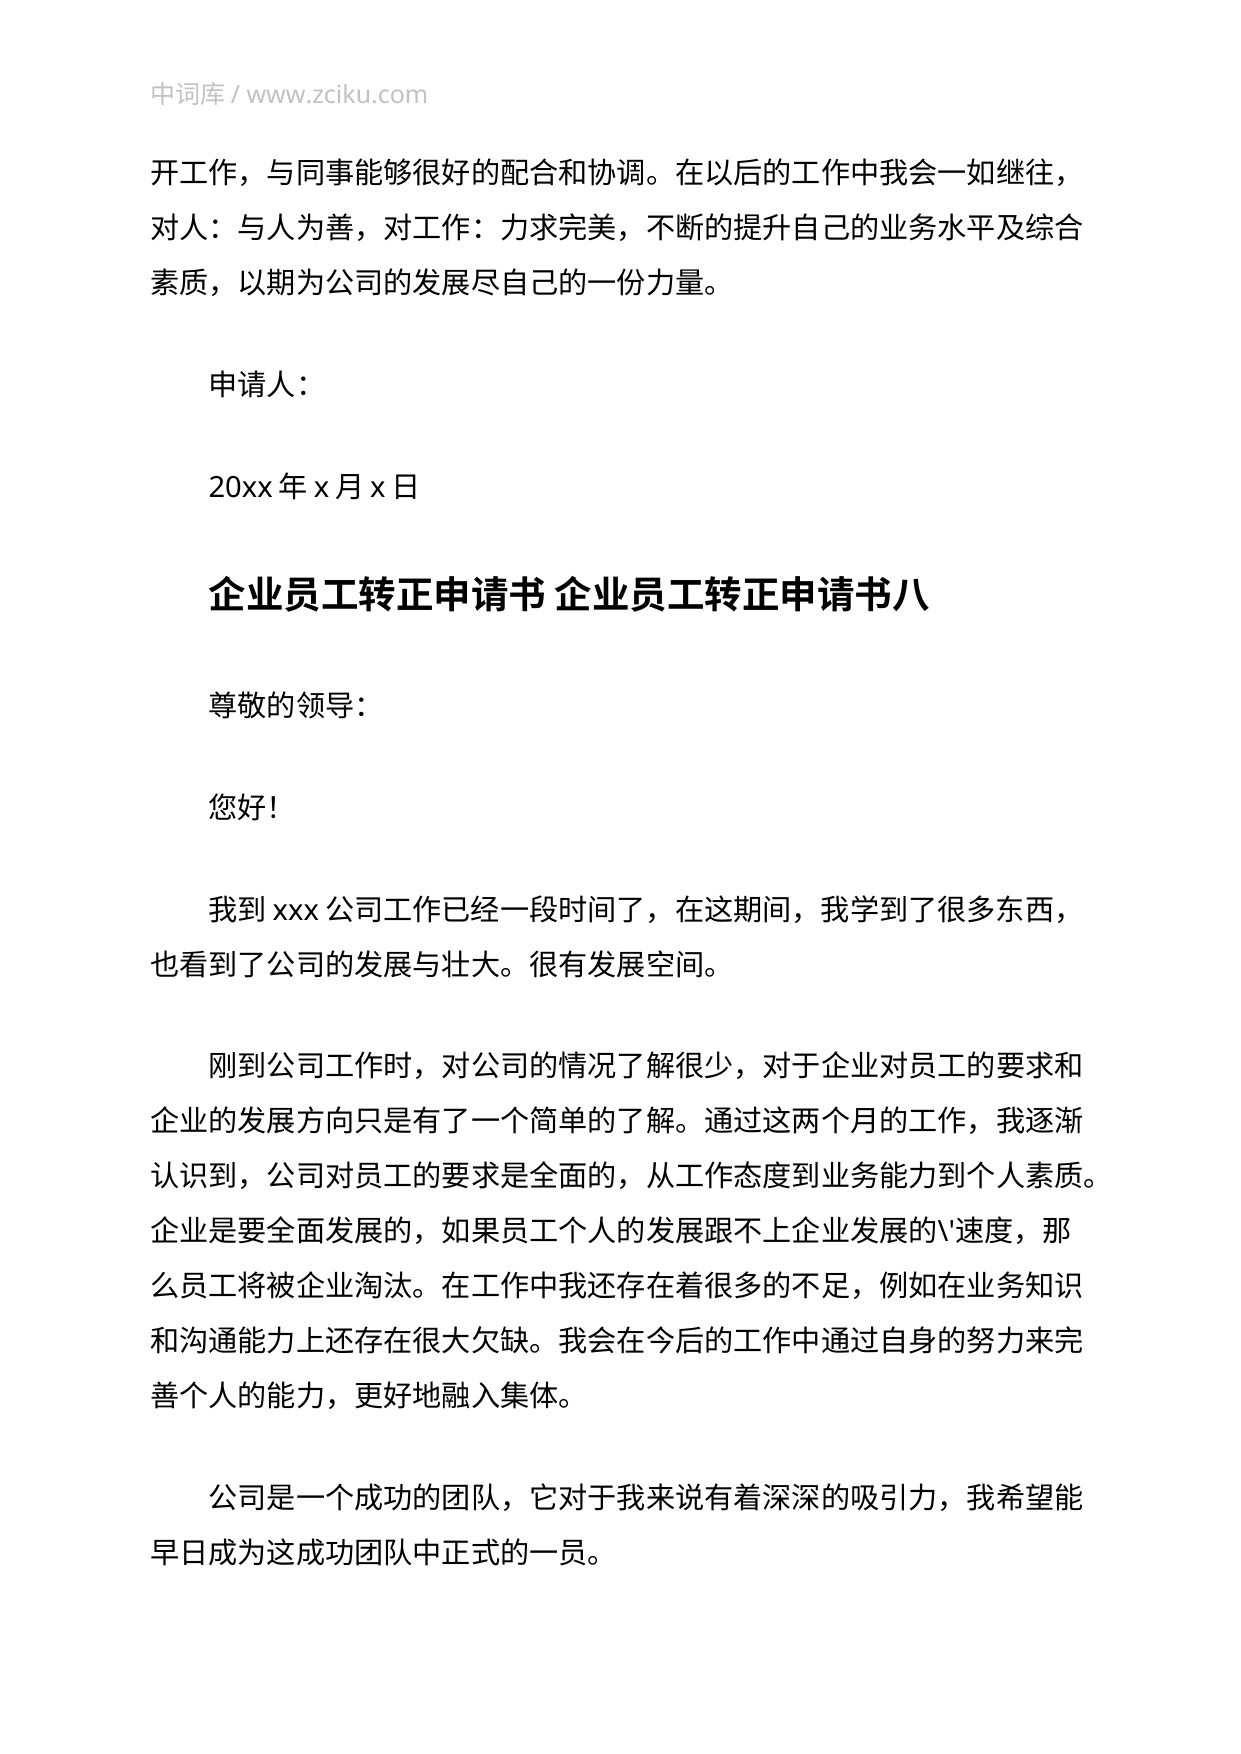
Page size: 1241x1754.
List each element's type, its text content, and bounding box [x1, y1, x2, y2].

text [150, 150, 1090, 302]
text 公司是一个成功的团队，它对于我来说有着深深的吸引力，我希望能早日成为这成功团队中正式的一员。 [150, 1474, 1090, 1571]
text 企业员工转正申请书 企业员工转正申请书八 [150, 565, 1090, 619]
text 我到xxx公司工作已经一段时间了，在这期间，我学到了很多东西，也看到了公司的发展与壮大。很有发展空间。 [150, 886, 1090, 983]
text 申请人： [150, 362, 1090, 404]
text 您好！ [150, 784, 1090, 827]
text 尊敬的领导： [150, 683, 1090, 725]
text 20xx年x月x日 [150, 463, 1090, 506]
text 刚到公司工作时，对公司的情况了解很少，对于企业对员工的要求和企业的发展方向只是有了一个简单的了解。通过这两个月的工作，我逐渐认识到，公司对员工的要求是全面的，从工作态度到业务能力到个人素质。企业是要全面发展的，如果员工个人的发展跟不上企业发展的\'速度，那么员工将被企业淘汰。在工作中我还存在着很多的不足，例如在业务知识和沟通能力上还存在很大欠缺。我会在今后的工作中通过自身的努力来完善个人的能力，更好地融入集体。 [150, 1043, 1090, 1415]
